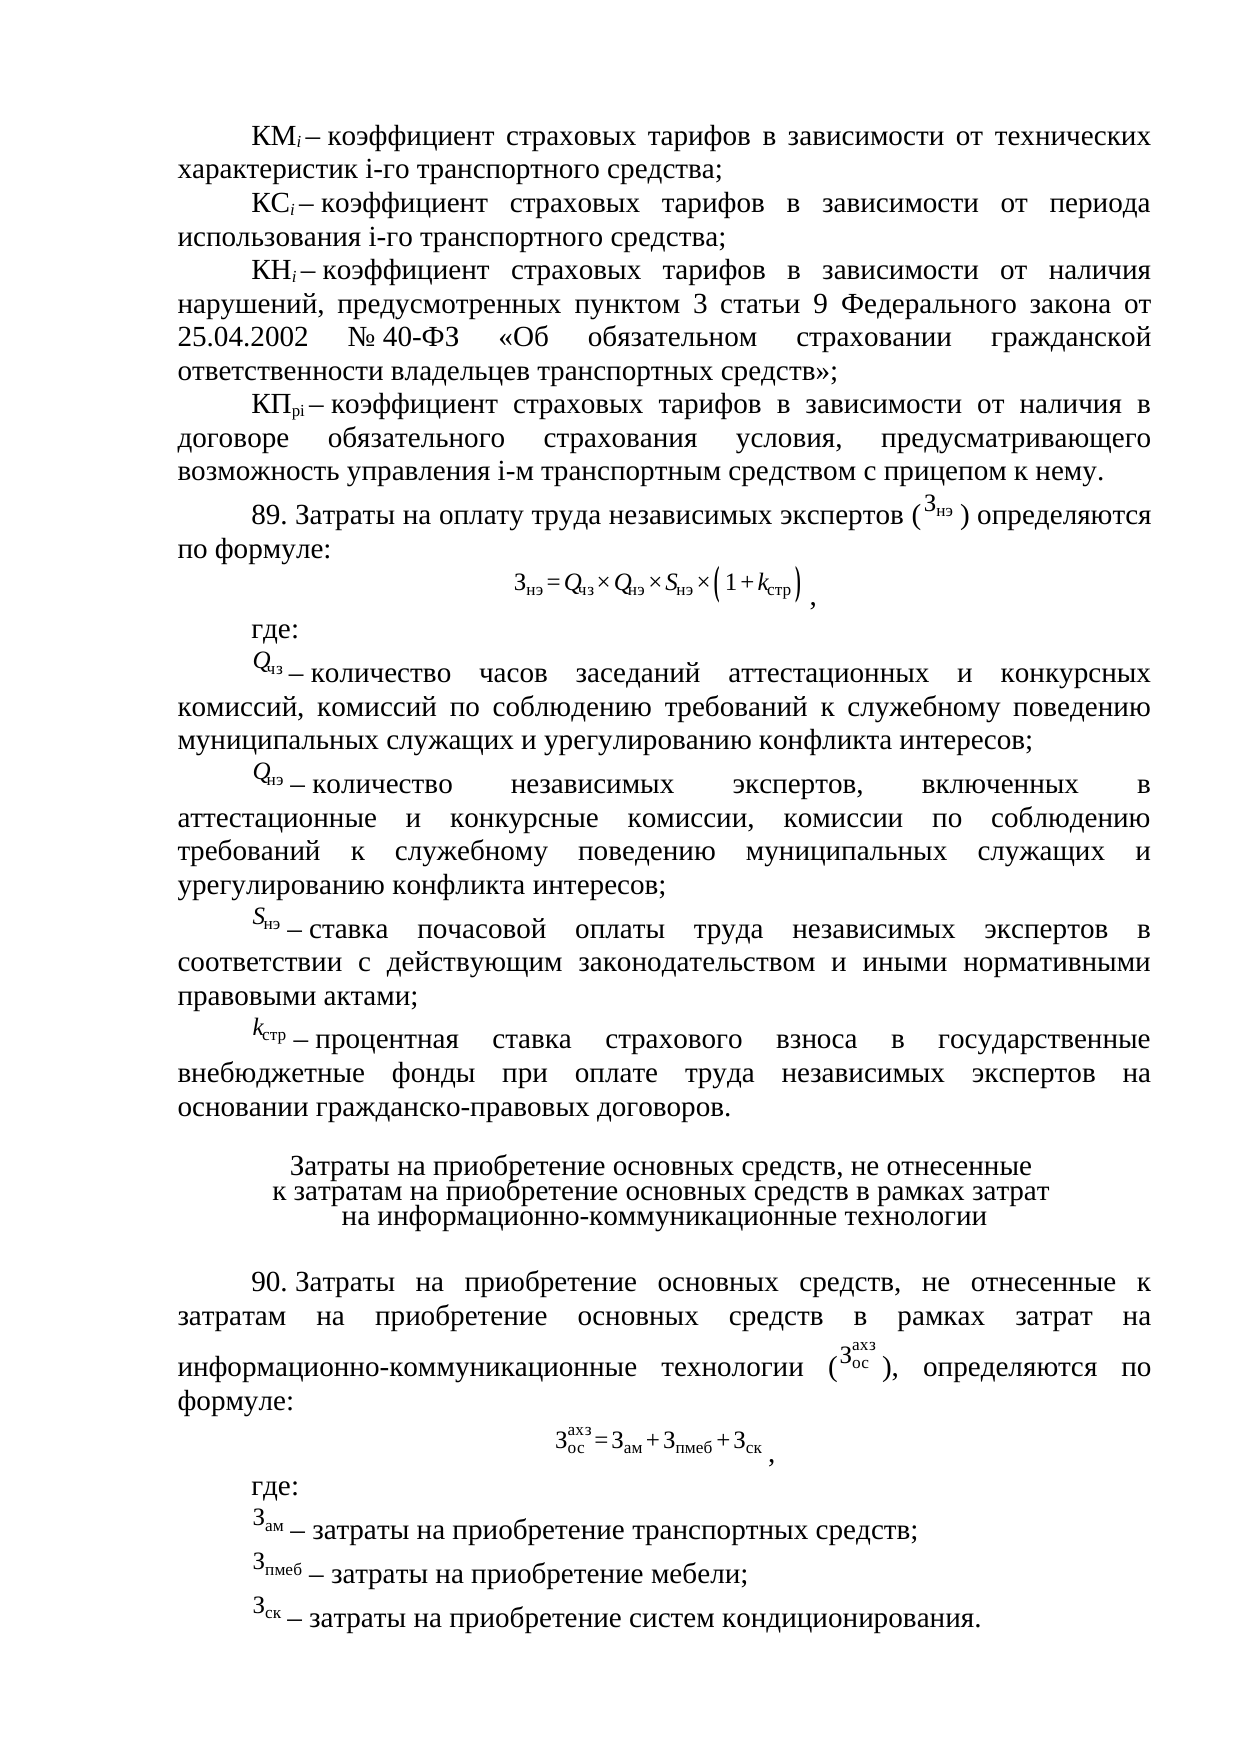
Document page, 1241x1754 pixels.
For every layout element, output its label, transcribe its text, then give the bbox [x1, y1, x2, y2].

text – процентная ставка страхового взноса в государственные внебюджетные фонды при оплате труда независимых экспертов на основании гражданско-правовых договоров. [177, 1011, 1152, 1122]
text – количество часов заседаний аттестационных и конкурсных комиссий, комиссий по соблюдению требований к служебному поведению муниципальных служащих и урегулированию конфликта интересов; [177, 645, 1152, 756]
text КСi – коэффициент страховых тарифов в зависимости от периода использования i-го транспортного средства; [177, 185, 1152, 252]
text , [177, 564, 1152, 611]
text Затраты на приобретение основных средств, не отнесенные к затратам на приобретение основных средств в рамках затрат на информационно-коммуникационные технологии [177, 1156, 1152, 1231]
text КПpi – коэффициент страховых тарифов в зависимости от наличия в договоре обязательного страхования условия, предусматривающего возможность управления i-м транспортным средством с прицепом к нему. [177, 386, 1152, 487]
text – затраты на приобретение транспортных средств; [177, 1502, 1152, 1546]
text 90. Затраты на приобретение основных средств, не отнесенные к затратам на приобретение основных средств в рамках затрат на информационно-коммуникационные технологии (), определяются по формуле: [177, 1264, 1152, 1417]
text КНi – коэффициент страховых тарифов в зависимости от наличия нарушений, предусмотренных пунктом 3 статьи 9 Федерального закона от 25.04.2002 № 40-ФЗ «Об обязательном страховании гражданской ответственности владельцев транспортных средств»; [177, 252, 1152, 386]
text где: [177, 611, 1152, 645]
text – затраты на приобретение систем кондиционирования. [177, 1589, 1152, 1633]
text где: [177, 1468, 1152, 1502]
text 89. Затраты на оплату труда независимых экспертов () определяются по формуле: [177, 487, 1152, 564]
text – затраты на приобретение мебели; [177, 1546, 1152, 1589]
text – количество независимых экспертов, включенных в аттестационные и конкурсные комиссии, комиссии по соблюдению требований к служебному поведению муниципальных служащих и урегулированию конфликта интересов; [177, 756, 1152, 900]
text – ставка почасовой оплаты труда независимых экспертов в соответствии с действующим законодательством и иными нормативными правовыми актами; [177, 900, 1152, 1011]
text КМi – коэффициент страховых тарифов в зависимости от технических характеристик i-го транспортного средства; [177, 118, 1152, 185]
text , [177, 1417, 1152, 1468]
